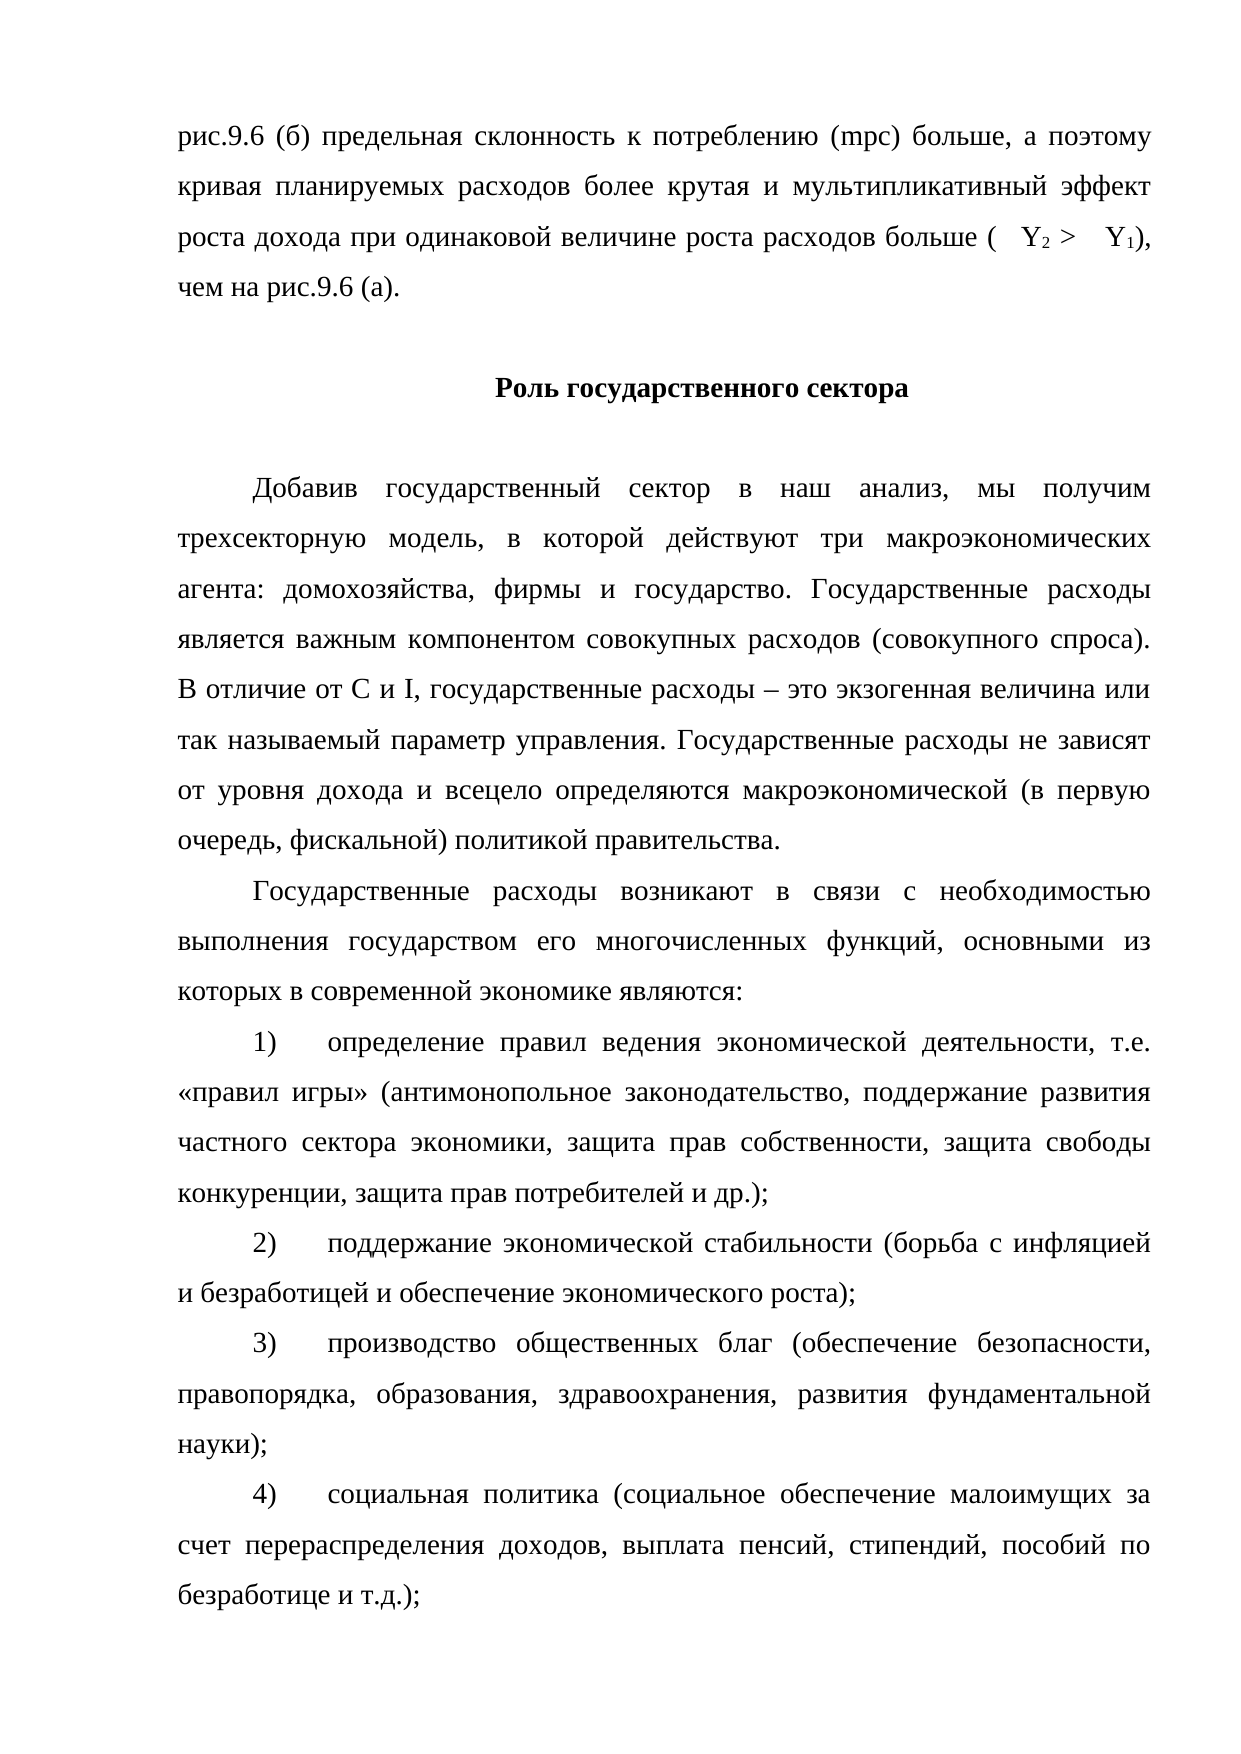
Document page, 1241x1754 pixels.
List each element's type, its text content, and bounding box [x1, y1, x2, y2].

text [177, 118, 1152, 303]
list социальная политика (социальное обеспечение малоимущих за счет перераспределения доходов, выплата пенсий, стипендий, пособий по безработице и т.д.); [177, 1477, 1152, 1611]
subtitle Роль государственного сектора [177, 370, 1152, 403]
text Добавив государственный сектор в наш анализ, мы получим трехсекторную модель, в которой действуют три макроэкономических агента: домохозяйства, фирмы и государство. Государственные расходы является важным компонентом совокупных расходов (совокупного спроса). В отличие от C и I, государственные расходы – это экзогенная величина или так называемый параметр управления. Государственные расходы не зависят от уровня дохода и всецело определяются макроэкономической (в первую очередь, фискальной) политикой правительства. [177, 470, 1152, 856]
list поддержание экономической стабильности (борьба с инфляцией и безработицей и обеспечение экономического роста); [177, 1225, 1152, 1309]
list определение правил ведения экономической деятельности, т.е. «правил игры» (антимонопольное законодательство, поддержание развития частного сектора экономики, защита прав собственности, защита свободы конкуренции, защита прав потребителей и др.); [177, 1024, 1152, 1208]
list производство общественных благ (обеспечение безопасности, правопорядка, образования, здравоохранения, развития фундаментальной науки); [177, 1326, 1152, 1460]
text Государственные расходы возникают в связи с необходимостью выполнения государством его многочисленных функций, основными из которых в современной экономике являются: [177, 873, 1152, 1007]
